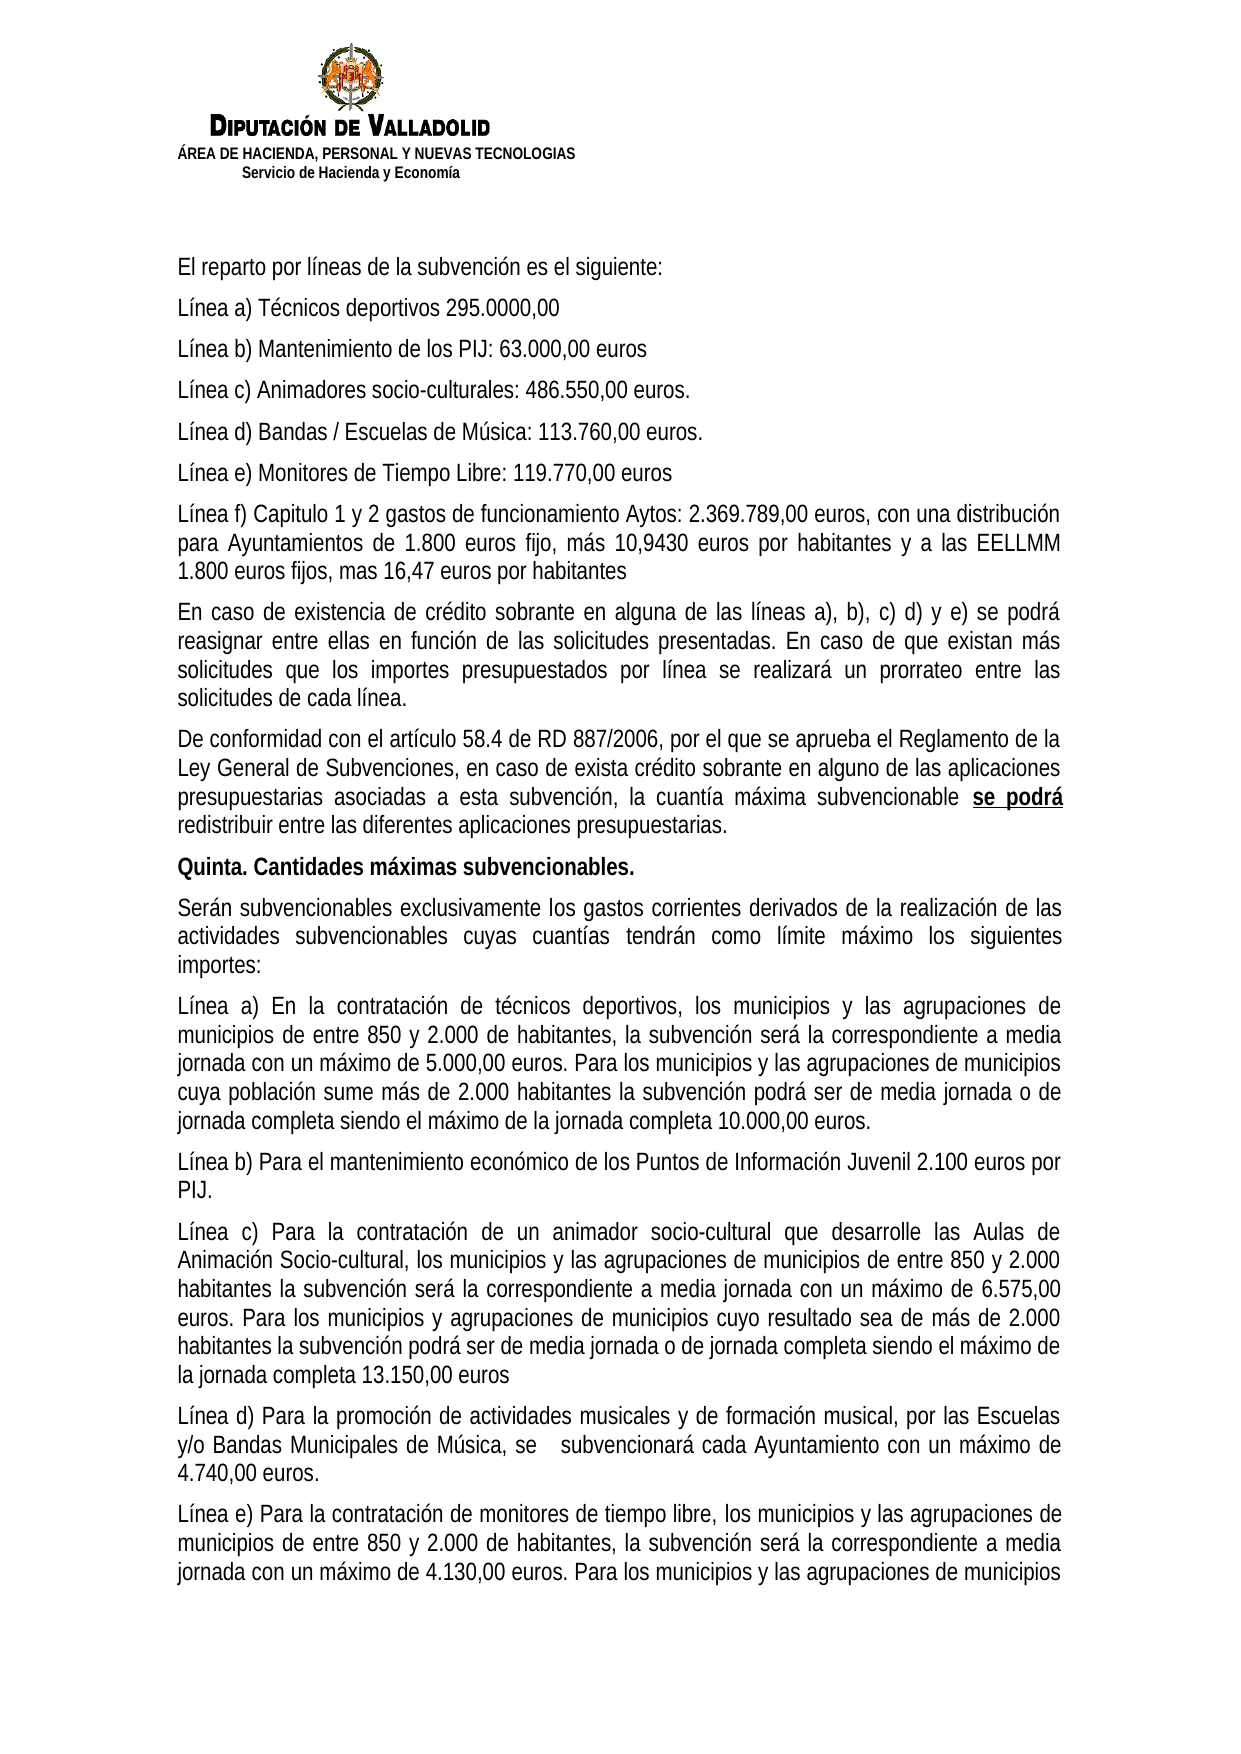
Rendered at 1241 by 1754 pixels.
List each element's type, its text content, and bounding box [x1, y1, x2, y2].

text En caso de existencia de crédito sobrante en alguna de las líneas a), b), c) d) y e) se podrá reasignar entre ellas en función de las solicitudes presentadas. En caso de que existan más solicitudes que los importes presupuestados por línea se realizará un prorrateo entre las solicitudes de cada línea. [177, 597, 1063, 712]
picture [210, 43, 490, 136]
text Línea e) Monitores de Tiempo Libre: 119.770,00 euros [177, 458, 1063, 486]
text Línea d) Bandas / Escuelas de Música: 113.760,00 euros. [177, 417, 1063, 445]
text Línea a) Técnicos deportivos 295.0000,00 [177, 293, 1063, 322]
text Línea b) Mantenimiento de los PIJ: 63.000,00 euros [177, 334, 1063, 363]
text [177, 1499, 1063, 1585]
text Línea a) En la contratación de técnicos deportivos, los municipios y las agrupaciones de municipios de entre 850 y 2.000 de habitantes, la subvención será la correspondiente a media jornada con un máximo de 5.000,00 euros. Para los municipios y las agrupaciones de municipios cuya población sume más de 2.000 habitantes la subvención podrá ser de media jornada o de jornada completa siendo el máximo de la jornada completa 10.000,00 euros. [177, 991, 1063, 1134]
text Línea f) Capitulo 1 y 2 gastos de funcionamiento Aytos: 2.369.789,00 euros, con una distribución para Ayuntamientos de 1.800 euros fijo, más 10,9430 euros por habitantes y a las EELLMM 1.800 euros fijos, mas 16,47 euros por habitantes [177, 499, 1063, 585]
text El reparto por líneas de la subvención es el siguiente: [177, 252, 1063, 281]
text Línea b) Para el mantenimiento económico de los Puntos de Información Juvenil 2.100 euros por PIJ. [177, 1147, 1063, 1204]
text De conformidad con el artículo 58.4 de RD 887/2006, por el que se aprueba el Reglamento de de Subvenciones, en caso de exista crédito sobrante en alguno de las aplicaciones presupuestarias asociadas a esta subvención, la cuantía máxima subvencionable se podrá redistribuir entre las diferentes aplicaciones presupuestarias. [177, 724, 1063, 839]
text Línea c) Animadores socio-culturales: 486.550,00 euros. [177, 375, 1063, 404]
text Serán subvencionables exclusivamente los gastos corrientes derivados de la realización de las actividades subvencionables cuyas cuantías tendrán como límite máximo los siguientes importes: [177, 893, 1063, 978]
text Línea d) Para la promoción de actividades musicales y de formación musical, por las Escuelas y/o Bandas Municipales de Música, se subvencionará cada Ayuntamiento con un máximo de 4.740,00 euros. [177, 1401, 1063, 1487]
text Quinta. Cantidades máximas subvencionables. [177, 851, 1063, 880]
text Línea c) Para la contratación de un animador socio-cultural que desarrolle las Aulas de Animación Socio-cultural, los municipios y las agrupaciones de municipios de entre 850 y 2.000 habitantes la subvención será la correspondiente a media jornada con un máximo de 6.575,00 euros. Para los municipios y agrupaciones de municipios cuyo resultado sea de más de 2.000 habitantes la subvención podrá ser de media jornada o de jornada completa siendo el máximo de la jornada completa 13.150,00 euros [177, 1217, 1063, 1388]
